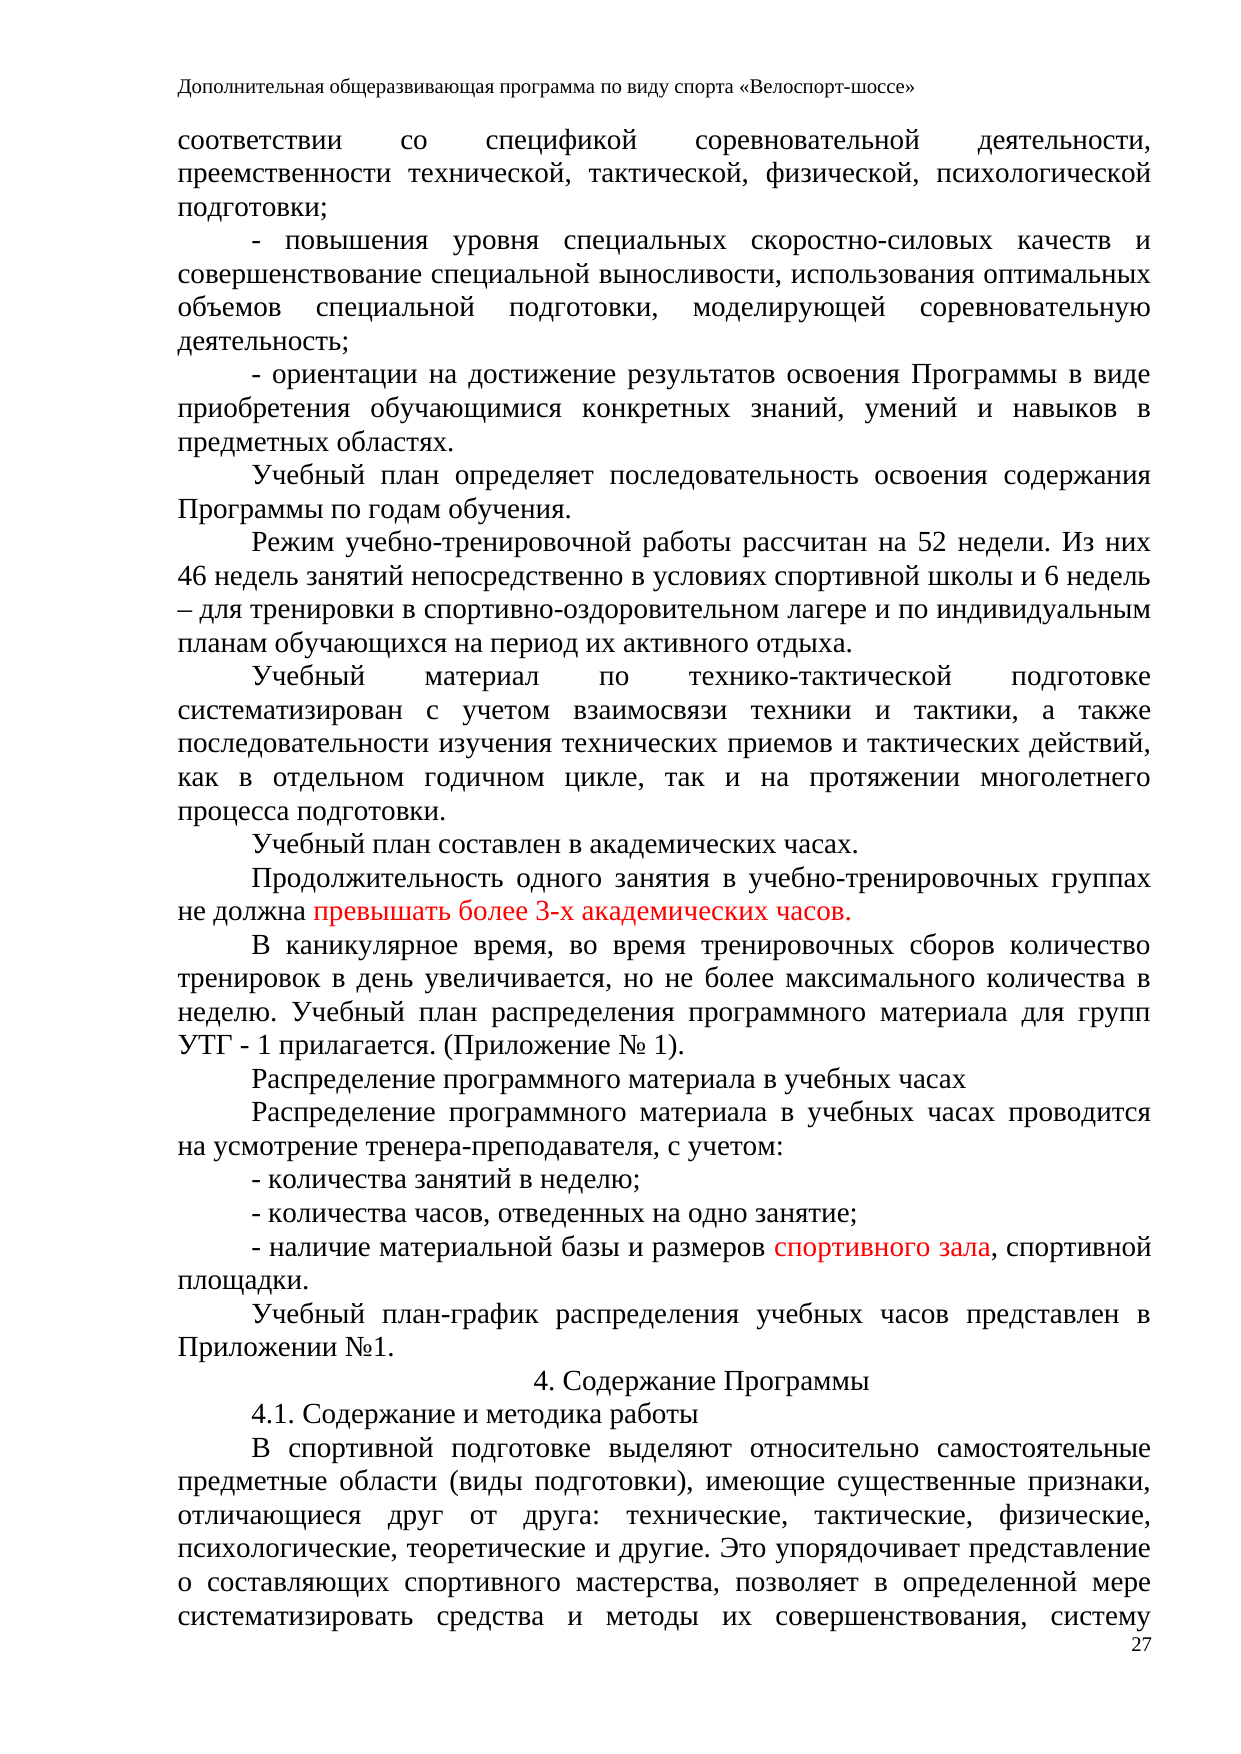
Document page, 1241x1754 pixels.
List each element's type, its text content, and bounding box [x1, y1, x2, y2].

text Распределение программного материала в учебных часах [177, 1061, 1152, 1094]
text - наличие материальной базы и размеров спортивного зала, спортивной площадки. [177, 1229, 1152, 1296]
text 4. Содержание Программы [177, 1363, 1152, 1396]
text - количества часов, отведенных на одно занятие; [177, 1195, 1152, 1229]
text Режим учебно-тренировочной работы рассчитан на 52 недели. Из них 46 недель занятий непосредственно в условиях спортивной школы и 6 недель – для тренировки в спортивно-оздоровительном лагере и по индивидуальным планам обучающихся на период их активного отдыха. [177, 524, 1152, 658]
text Распределение программного материала в учебных часах проводится на усмотрение тренера-преподавателя, с учетом: [177, 1094, 1152, 1162]
text В каникулярное время, во время тренировочных сборов количество тренировок в день увеличивается, но не более максимального количества в неделю. Учебный план распределения программного материала для групп УТГ - 1 прилагается. (Приложение № 1). [177, 927, 1152, 1061]
text Продолжительность одного занятия в учебно-тренировочных группах не должна превышать более 3-х академических часов. [177, 860, 1152, 927]
text - повышения уровня специальных скоростно-силовых качеств и совершенствование специальной выносливости, использования оптимальных объемов специальной подготовки, моделирующей соревновательную деятельность; [177, 222, 1152, 357]
text - ориентации на достижение результатов освоения Программы в виде приобретения обучающимися конкретных знаний, умений и навыков в предметных областях. [177, 357, 1152, 457]
text Учебный план определяет последовательность освоения содержания Программы по годам обучения. [177, 457, 1152, 524]
text - количества занятий в неделю; [177, 1162, 1152, 1195]
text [177, 122, 1152, 222]
text Учебный план составлен в академических часах. [177, 826, 1152, 860]
text Учебный материал по технико-тактической подготовке систематизирован с учетом взаимосвязи техники и тактики, а также последовательности изучения технических приемов и тактических действий, как в отдельном годичном цикле, так и на протяжении многолетнего процесса подготовки. [177, 658, 1152, 826]
text 4.1. Содержание и методика работы [177, 1396, 1152, 1430]
text Учебный план-график распределения учебных часов представлен в Приложении №1. [177, 1296, 1152, 1363]
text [177, 1430, 1152, 1631]
